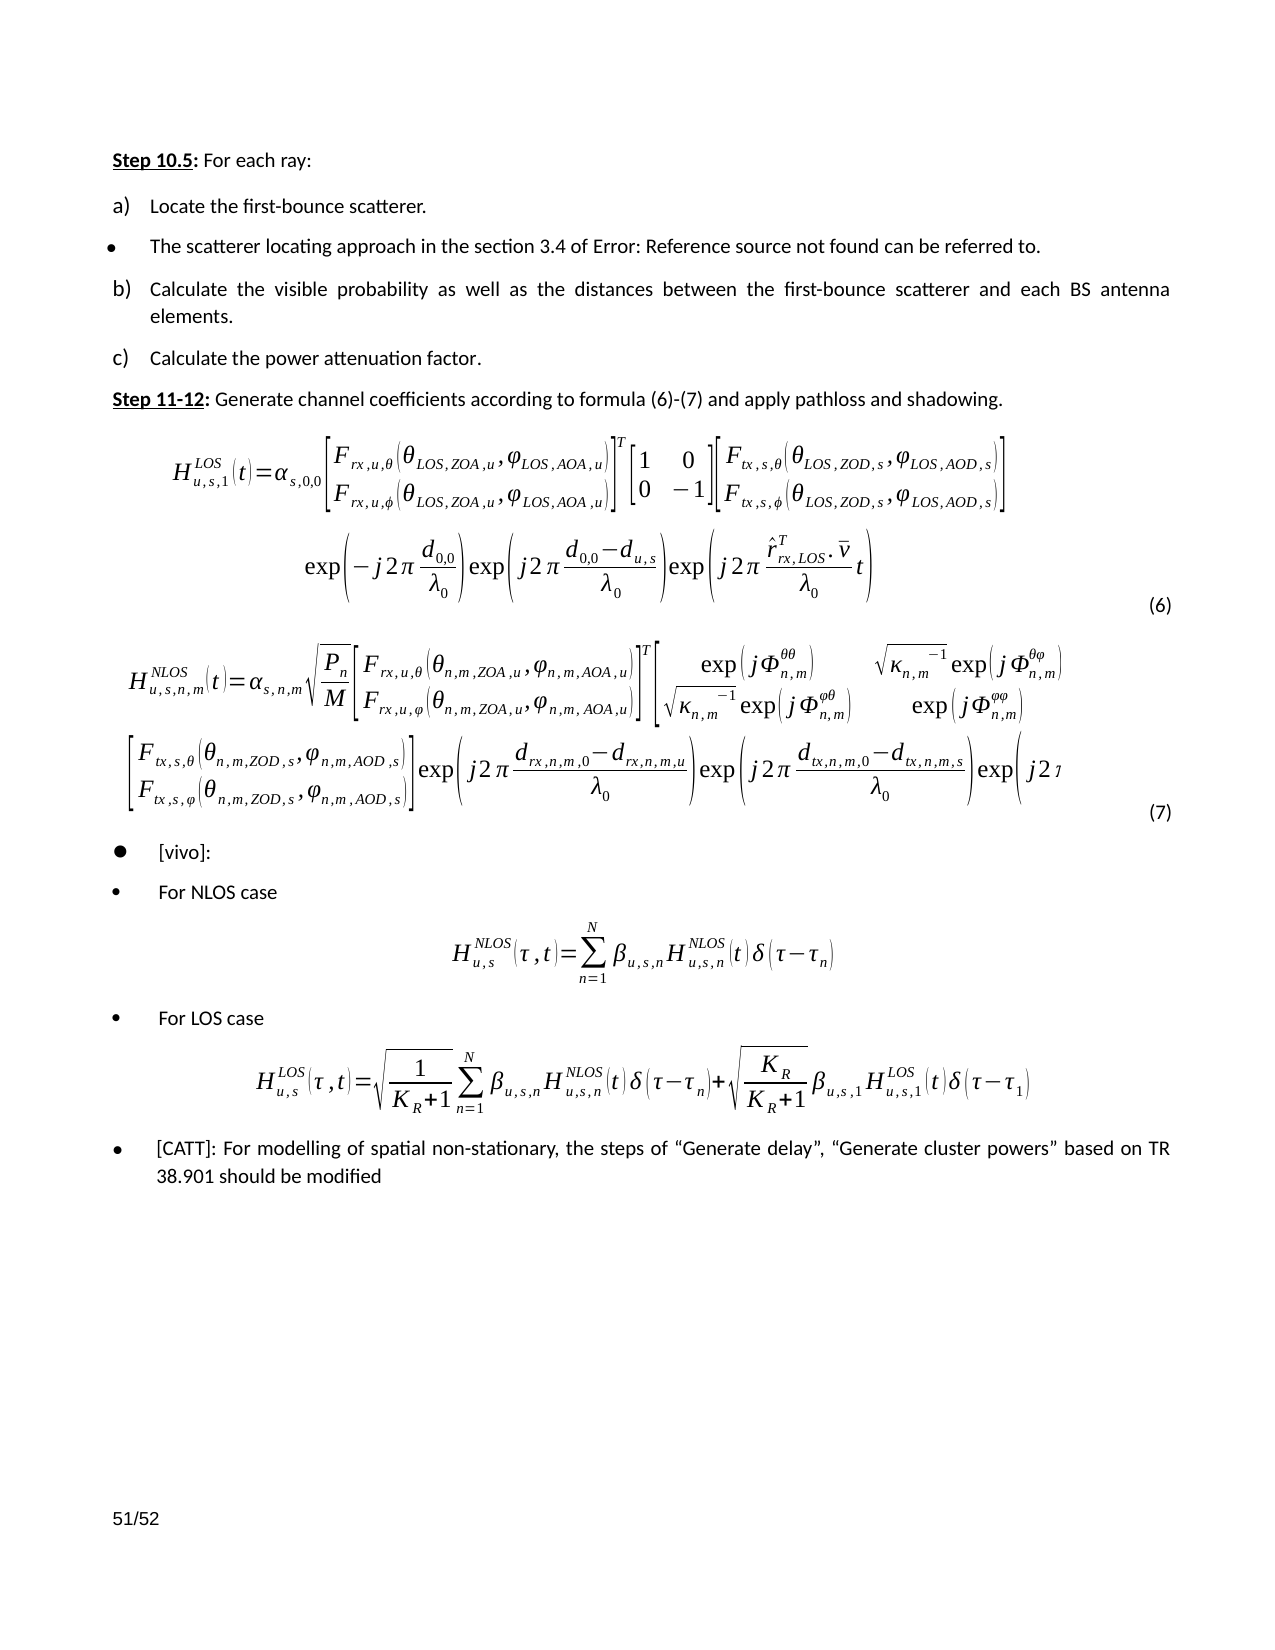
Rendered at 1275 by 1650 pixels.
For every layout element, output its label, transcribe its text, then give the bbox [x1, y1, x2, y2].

list [vivo]: [112, 839, 1172, 864]
list Calculate the power attenuation factor. [112, 343, 1172, 372]
text Step 11-12: Generate channel coefficients according to formula (6)-(7) and apply pathloss and shadowing. [112, 386, 1172, 412]
list For NLOS case [112, 879, 1172, 904]
list Locate the first-bounce scatterer. [112, 191, 1172, 219]
list For LOS case [112, 1005, 1172, 1030]
text Step 10.5: For each ray: [112, 147, 1172, 172]
list Calculate the visible probability as well as the distances between the first-bounce scatterer and each BS antenna elements. [112, 274, 1172, 329]
text (6) [112, 426, 1172, 617]
list [CATT]: For modelling of spatial non-stationary, the steps of “Generate delay”, “Generate cluster powers” based on TR 38.901 should be modified [112, 1135, 1172, 1188]
text (7) [112, 632, 1172, 824]
